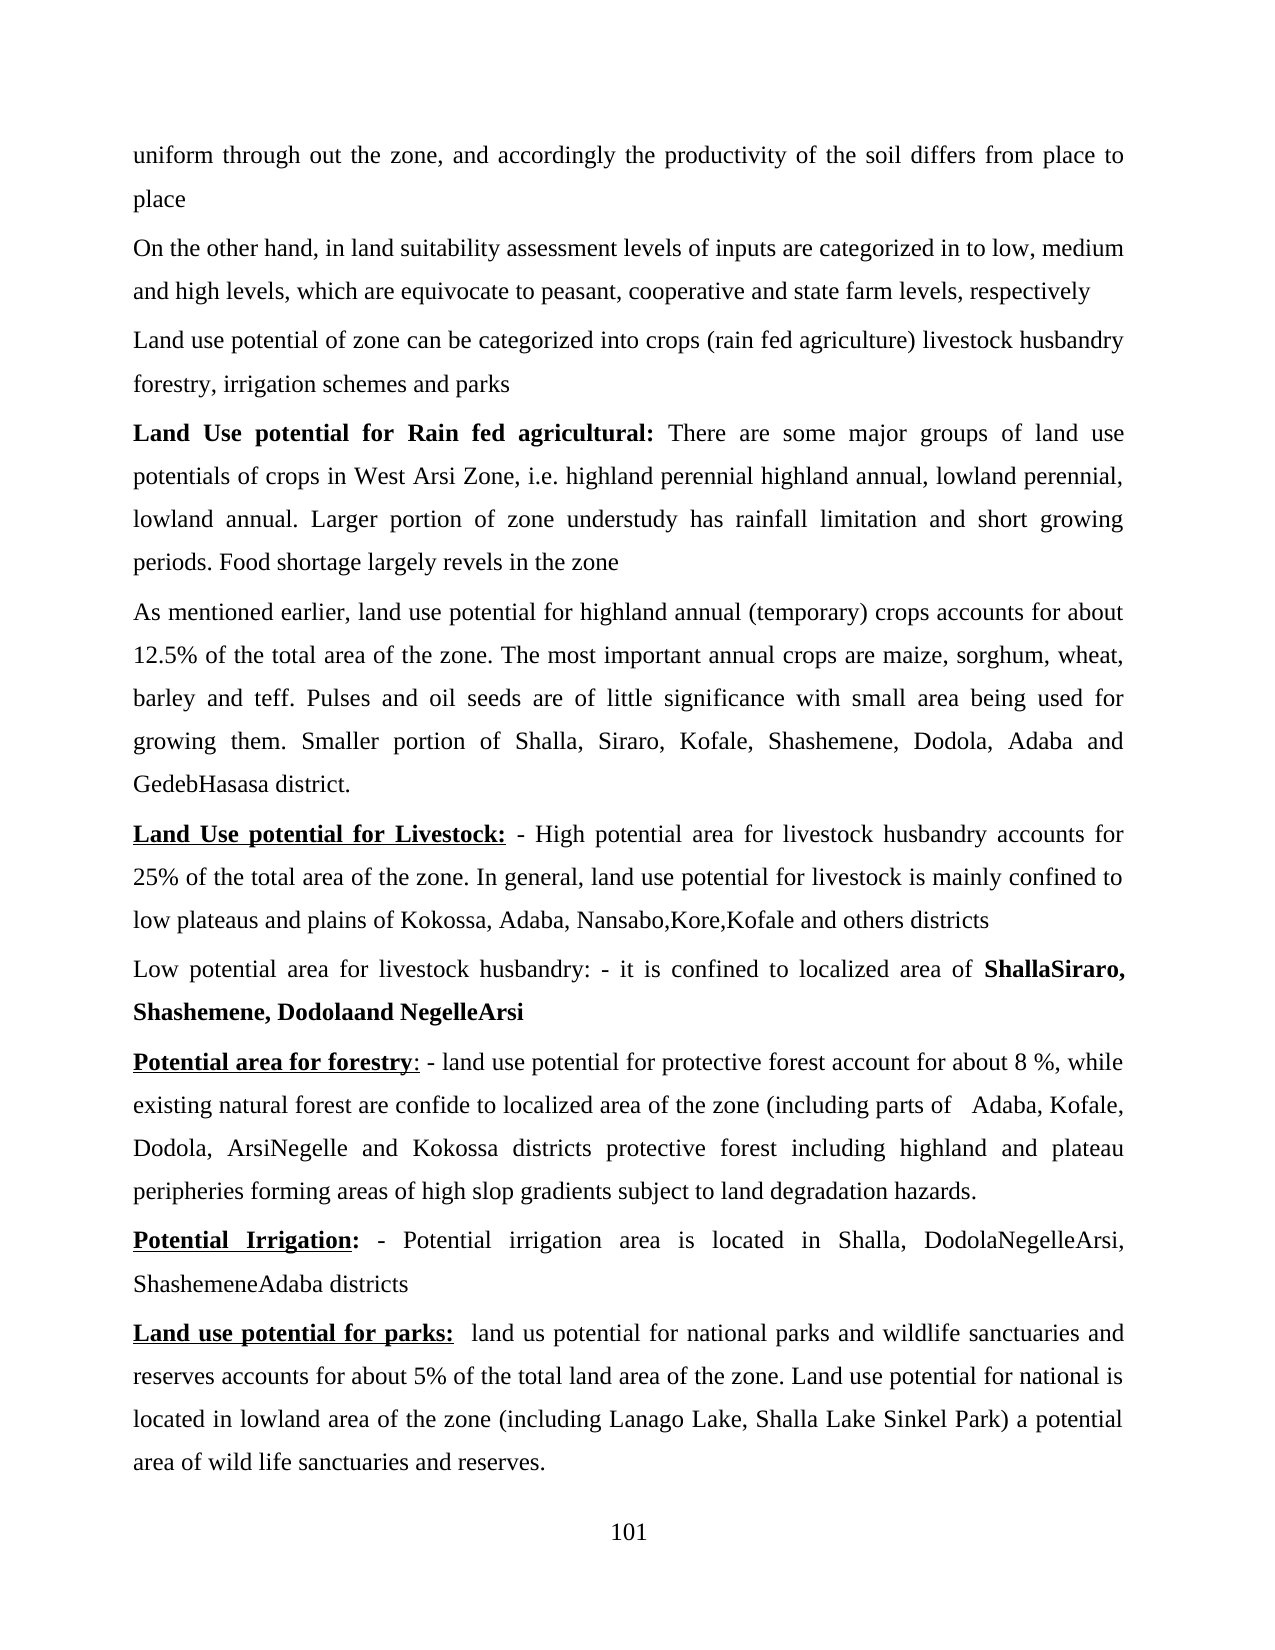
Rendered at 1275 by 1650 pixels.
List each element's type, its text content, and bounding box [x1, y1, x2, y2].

text Potential area for forestry: - land use potential for protective forest account for about 8 %, while existing natural forest are confide to localized area of the zone (including parts of Adaba, Kofale, Dodola, ArsiNegelle and Kokossa districts protective forest including highland and plateau peripheries forming areas of high slop gradients subject to land degradation hazards. [133, 1047, 1125, 1205]
text Land use potential for parks: land us potential for national parks and wildlife sanctuaries and reserves accounts for about 5% of the total land area of the zone. Land use potential for national is located in lowland area of the zone (including Lanago Lake, Shalla Lake Sinkel Park) a potential area of wild life sanctuaries and reserves. [133, 1318, 1125, 1476]
text Land Use potential for Livestock: - High potential area for livestock husbandry accounts for 25% of the total area of the zone. In general, land use potential for livestock is mainly confined to low plateaus and plains of Kokossa, Adaba, Nansabo,Kore,Kofale and others districts [133, 819, 1125, 934]
text Low potential area for livestock husbandry: - it is confined to localized area of ShallaSiraro, Shashemene, Dodolaand NegelleArsi [133, 954, 1125, 1026]
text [133, 141, 1125, 212]
text As mentioned earlier, land use potential for highland annual (temporary) crops accounts for about 12.5% of the total area of the zone. The most important annual crops are maize, sorghum, wheat, barley and teff. Pulses and oil seeds are of little significance with small area being used for growing them. Smaller portion of Shalla, Siraro, Kofale, Shashemene, Dodola, Adaba and GedebHasasa district. [133, 597, 1125, 798]
text On the other hand, in land suitability assessment levels of inputs are categorized in to low, medium and high levels, which are equivocate to peasant, cooperative and state farm levels, respectively [133, 233, 1125, 305]
text Potential Irrigation: - Potential irrigation area is located in Shalla, DodolaNegelleArsi, ShashemeneAdaba districts [133, 1226, 1125, 1297]
text Land Use potential for Rain fed agricultural: There are some major groups of land use potentials of crops in West Arsi Zone, i.e. highland perennial highland annual, lowland perennial, lowland annual. Larger portion of zone understudy has rainfall limitation and short growing periods. Food shortage largely revels in the zone [133, 418, 1125, 576]
text Land use potential of zone can be categorized into crops (rain fed agriculture) livestock husbandry forestry, irrigation schemes and parks [133, 326, 1125, 397]
